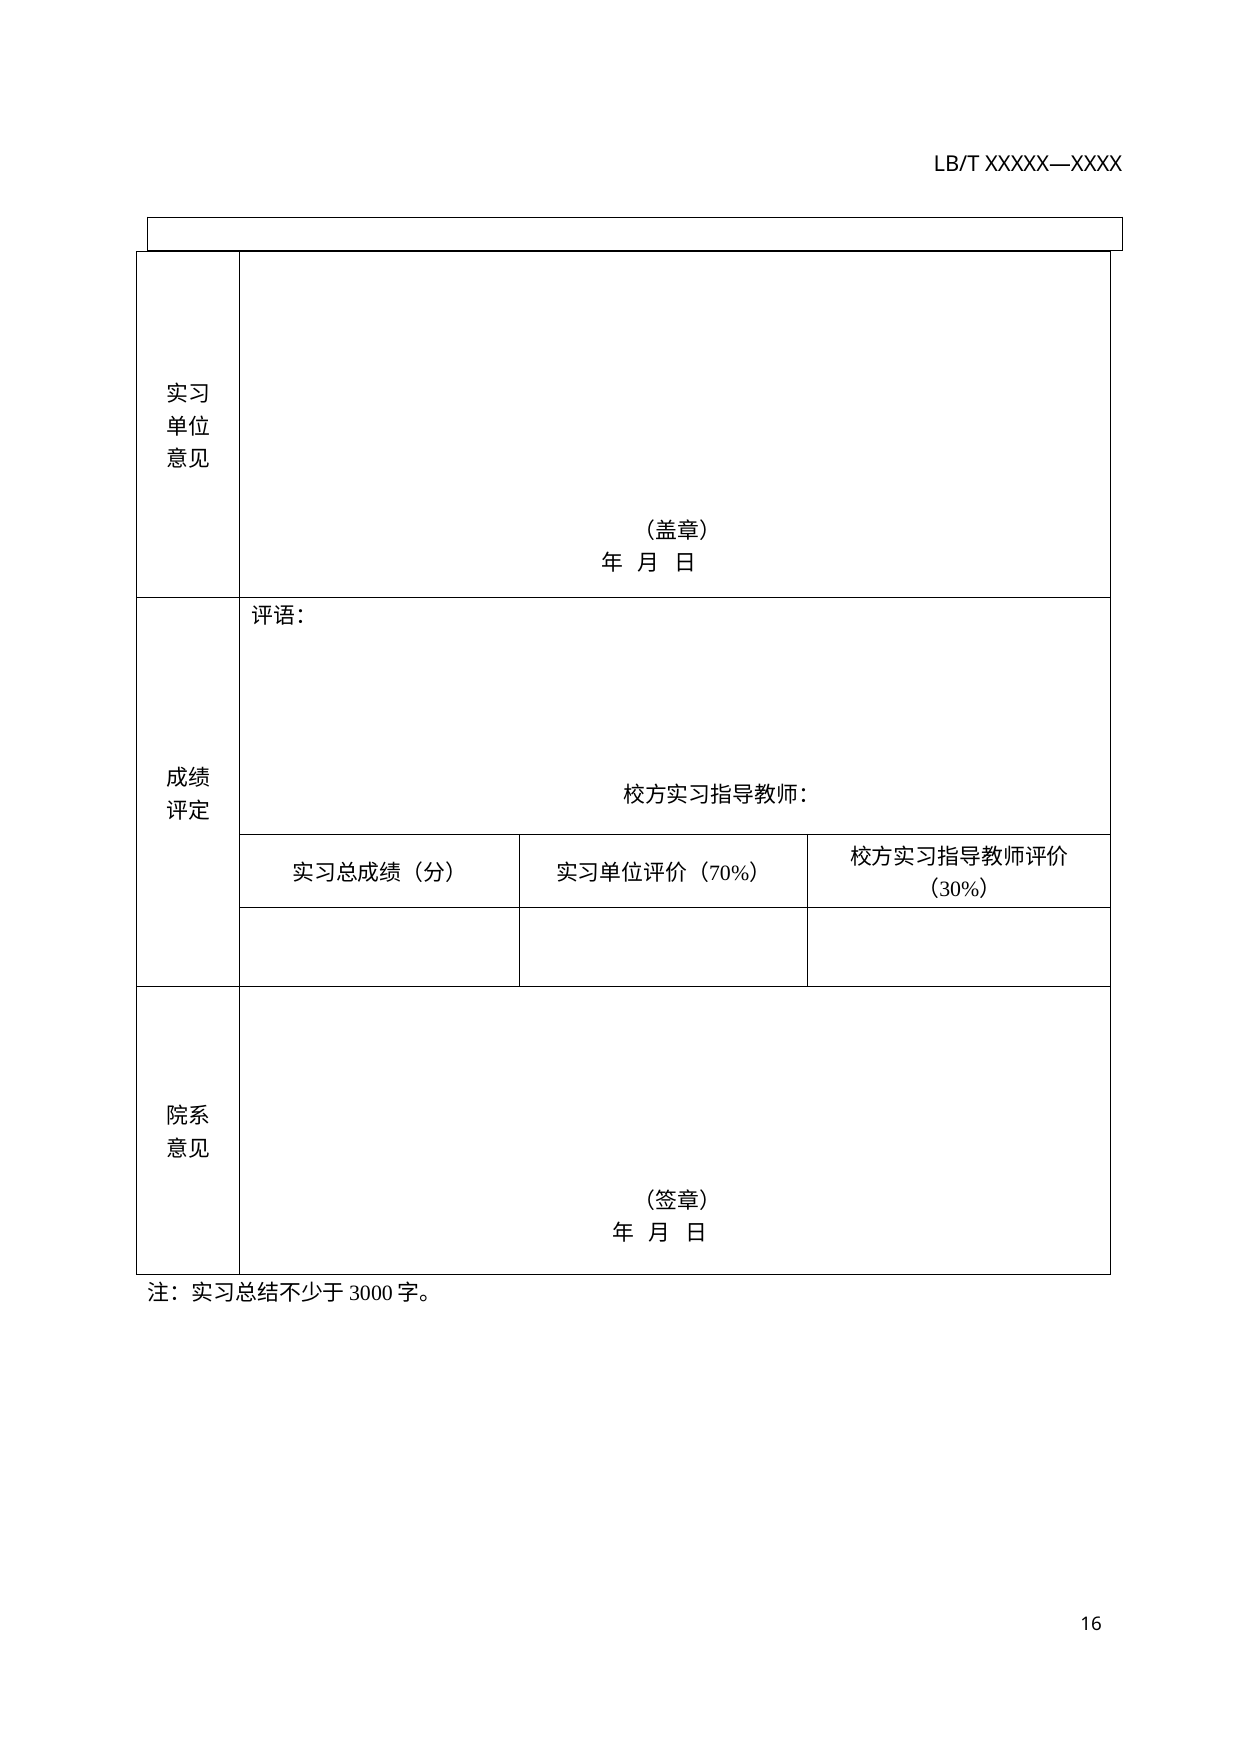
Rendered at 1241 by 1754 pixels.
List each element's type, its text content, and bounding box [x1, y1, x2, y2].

table_cell [808, 908, 1110, 986]
table_cell 实习总成绩（分） [240, 835, 519, 907]
table_cell 评语： 校方实习指导教师： [240, 598, 1110, 834]
table_cell 院系 意见 [137, 987, 239, 1273]
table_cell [148, 218, 1122, 250]
table_header 实习 单位 意见 [137, 252, 239, 597]
table_cell [240, 908, 519, 986]
table_cell （签章） 年 月 日 [240, 987, 1110, 1273]
table_cell 校方实习指导教师评价（30%） [808, 835, 1110, 907]
table_cell 实习单位评价（70%） [520, 835, 807, 907]
text 注：实习总结不少于3000字。 [148, 1274, 1122, 1307]
table_cell [520, 908, 807, 986]
table_cell 成绩 评定 [137, 598, 239, 986]
table_header （盖章） 年 月 日 [240, 252, 1110, 597]
